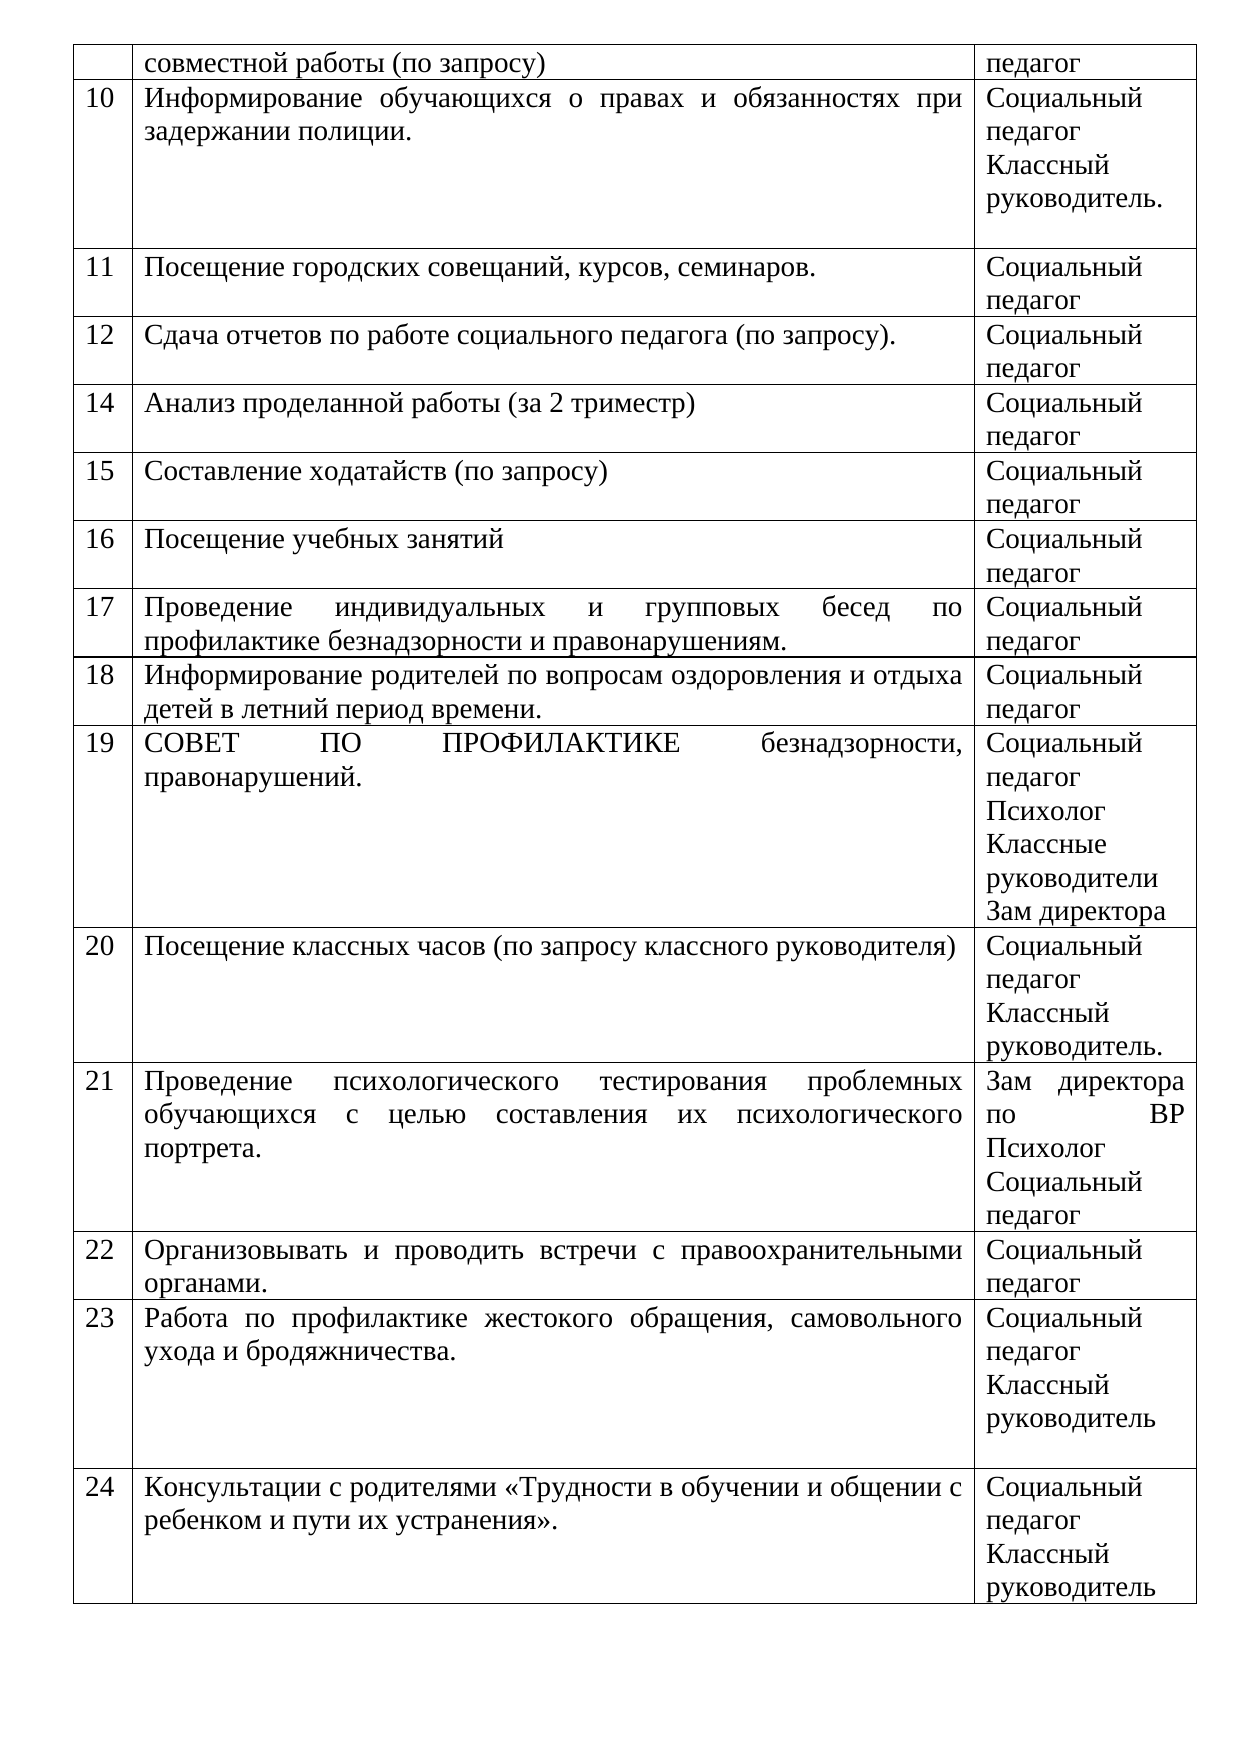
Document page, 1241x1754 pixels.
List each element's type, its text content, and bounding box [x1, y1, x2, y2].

table_cell Проведение индивидуальных и групповых бесед по профилактике безнадзорности и правонарушениям. [133, 589, 974, 656]
table_cell Социальный педагог [975, 589, 1196, 656]
table_cell Социальный педагог [975, 317, 1196, 384]
table_cell Посещение классных часов (по запросу классного руководителя) [133, 928, 974, 1062]
table_cell Социальный педагог [975, 45, 1196, 79]
table_cell Информирование обучающихся о правах и обязанностях при задержании полиции. [133, 80, 974, 248]
table_cell Организовывать и проводить встречи с правоохранительными органами. [133, 1232, 974, 1299]
table_cell Социальный педагог Классный руководитель. [975, 928, 1196, 1062]
table_cell Посещение городских совещаний, курсов, семинаров. [133, 249, 974, 316]
table_cell Социальный педагог Классный руководитель [975, 1300, 1196, 1468]
table_cell 23 [74, 1300, 132, 1468]
table_cell 15 [74, 453, 132, 520]
table_cell 9 [74, 45, 132, 79]
table_cell 16 [74, 521, 132, 588]
table_cell 24 [74, 1469, 132, 1603]
table_cell Информирование родителей по вопросам оздоровления и отдыха детей в летний период времени. [133, 658, 974, 724]
table_cell 21 [74, 1063, 132, 1231]
table_cell Посещение учебных занятий [133, 521, 974, 588]
table_cell Зам директора по ВР Психолог Социальный педагог [975, 1063, 1196, 1231]
table_cell 10 [74, 80, 132, 248]
table_cell 18 [74, 658, 132, 724]
table_cell Проведение психологического тестирования проблемных обучающихся с целью составления их психологического портрета. [133, 1063, 974, 1231]
table_cell Социальный педагог Классный руководитель. [975, 80, 1196, 248]
table_cell Анализ проделанной работы (за 2 триместр) [133, 385, 974, 452]
table_cell Социальный педагог [975, 1232, 1196, 1299]
table_cell 11 [74, 249, 132, 316]
table_cell СОВЕТ ПО ПРОФИЛАКТИКЕ безнадзорности, правонарушений. [133, 726, 974, 927]
table_cell Социальный педагог Психолог Классные руководители Зам директора [975, 726, 1196, 927]
table_cell 17 [74, 589, 132, 656]
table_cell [975, 1469, 1196, 1603]
table_cell Составление ходатайств (по запросу) [133, 453, 974, 520]
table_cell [133, 1469, 974, 1603]
table_cell 14 [74, 385, 132, 452]
table_cell Социальный педагог [975, 453, 1196, 520]
table_cell 12 [74, 317, 132, 384]
table_cell 22 [74, 1232, 132, 1299]
table_cell Социальный педагог [975, 658, 1196, 724]
table_cell Работа по профилактике жестокого обращения, самовольного ухода и бродяжничества. [133, 1300, 974, 1468]
table_cell 19 [74, 726, 132, 927]
table_cell 20 [74, 928, 132, 1062]
table_cell Социальный педагог [975, 249, 1196, 316]
table_cell Социальный педагог [975, 521, 1196, 588]
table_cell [133, 45, 974, 79]
table_cell Социальный педагог [975, 385, 1196, 452]
table_cell Сдача отчетов по работе социального педагога (по запросу). [133, 317, 974, 384]
